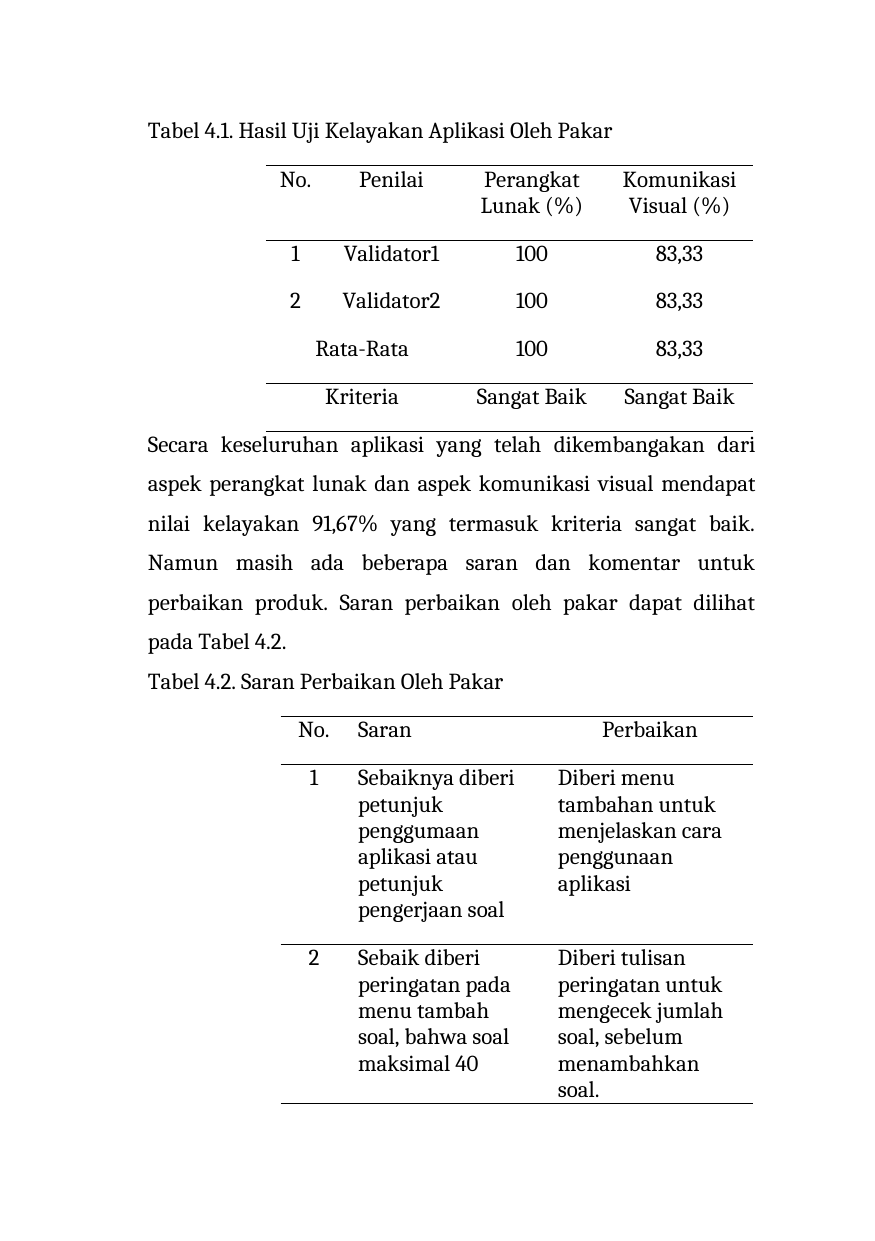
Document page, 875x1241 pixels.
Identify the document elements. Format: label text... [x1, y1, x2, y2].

table_cell 100 [458, 288, 606, 335]
table_cell Rata-Rata [266, 335, 458, 382]
table_cell 2 [281, 945, 347, 1103]
table_header Perbaikan [546, 717, 753, 764]
table_header No. [281, 717, 347, 764]
table_cell Validator2 [325, 288, 458, 335]
text Tabel 4.1. Hasil Uji Kelayakan Aplikasi Oleh Pakar [148, 118, 756, 144]
text Secara keseluruhan aplikasi yang telah dikembangakan dari aspek perangkat lunak dan aspek komunikasi visual mendapat nilai kelayakan 91,67% yang termasuk kriteria sangat baik. Namun masih ada beberapa saran dan komentar untuk perbaikan produk. Saran perbaikan oleh pakar dapat dilihat pada Tabel 4.2. [148, 432, 756, 656]
table_cell Sebaik diberi peringatan pada menu tambah soal, bahwa soal maksimal 40 [347, 945, 546, 1103]
table_cell 83,33 [606, 335, 753, 382]
text Tabel 4.2. Saran Perbaikan Oleh Pakar [148, 669, 756, 695]
table_cell 1 [266, 241, 325, 288]
table_cell Diberi menu tambahan untuk menjelaskan cara penggunaan aplikasi [546, 765, 753, 944]
table_cell Validator1 [325, 241, 458, 288]
table_cell Kriteria [266, 384, 458, 431]
table_header Penilai [325, 166, 458, 240]
table_cell Sangat Baik [606, 384, 753, 431]
table_cell 1 [281, 765, 347, 944]
table_cell 100 [458, 335, 606, 382]
table_cell 100 [458, 241, 606, 288]
table_cell Sebaiknya diberi petunjuk penggumaan aplikasi atau petunjuk pengerjaan soal [347, 765, 546, 944]
table_header Komunikasi Visual (%) [606, 166, 753, 240]
table_cell Diberi tulisan peringatan untuk mengecek jumlah soal, sebelum menambahkan soal. [546, 945, 753, 1103]
table_header Saran [347, 717, 546, 764]
table_header No. [266, 166, 325, 240]
table_cell 83,33 [606, 288, 753, 335]
table_cell 83,33 [606, 241, 753, 288]
table_cell 2 [266, 288, 325, 335]
table_header Perangkat Lunak (%) [458, 166, 606, 240]
table_cell Sangat Baik [458, 384, 606, 431]
